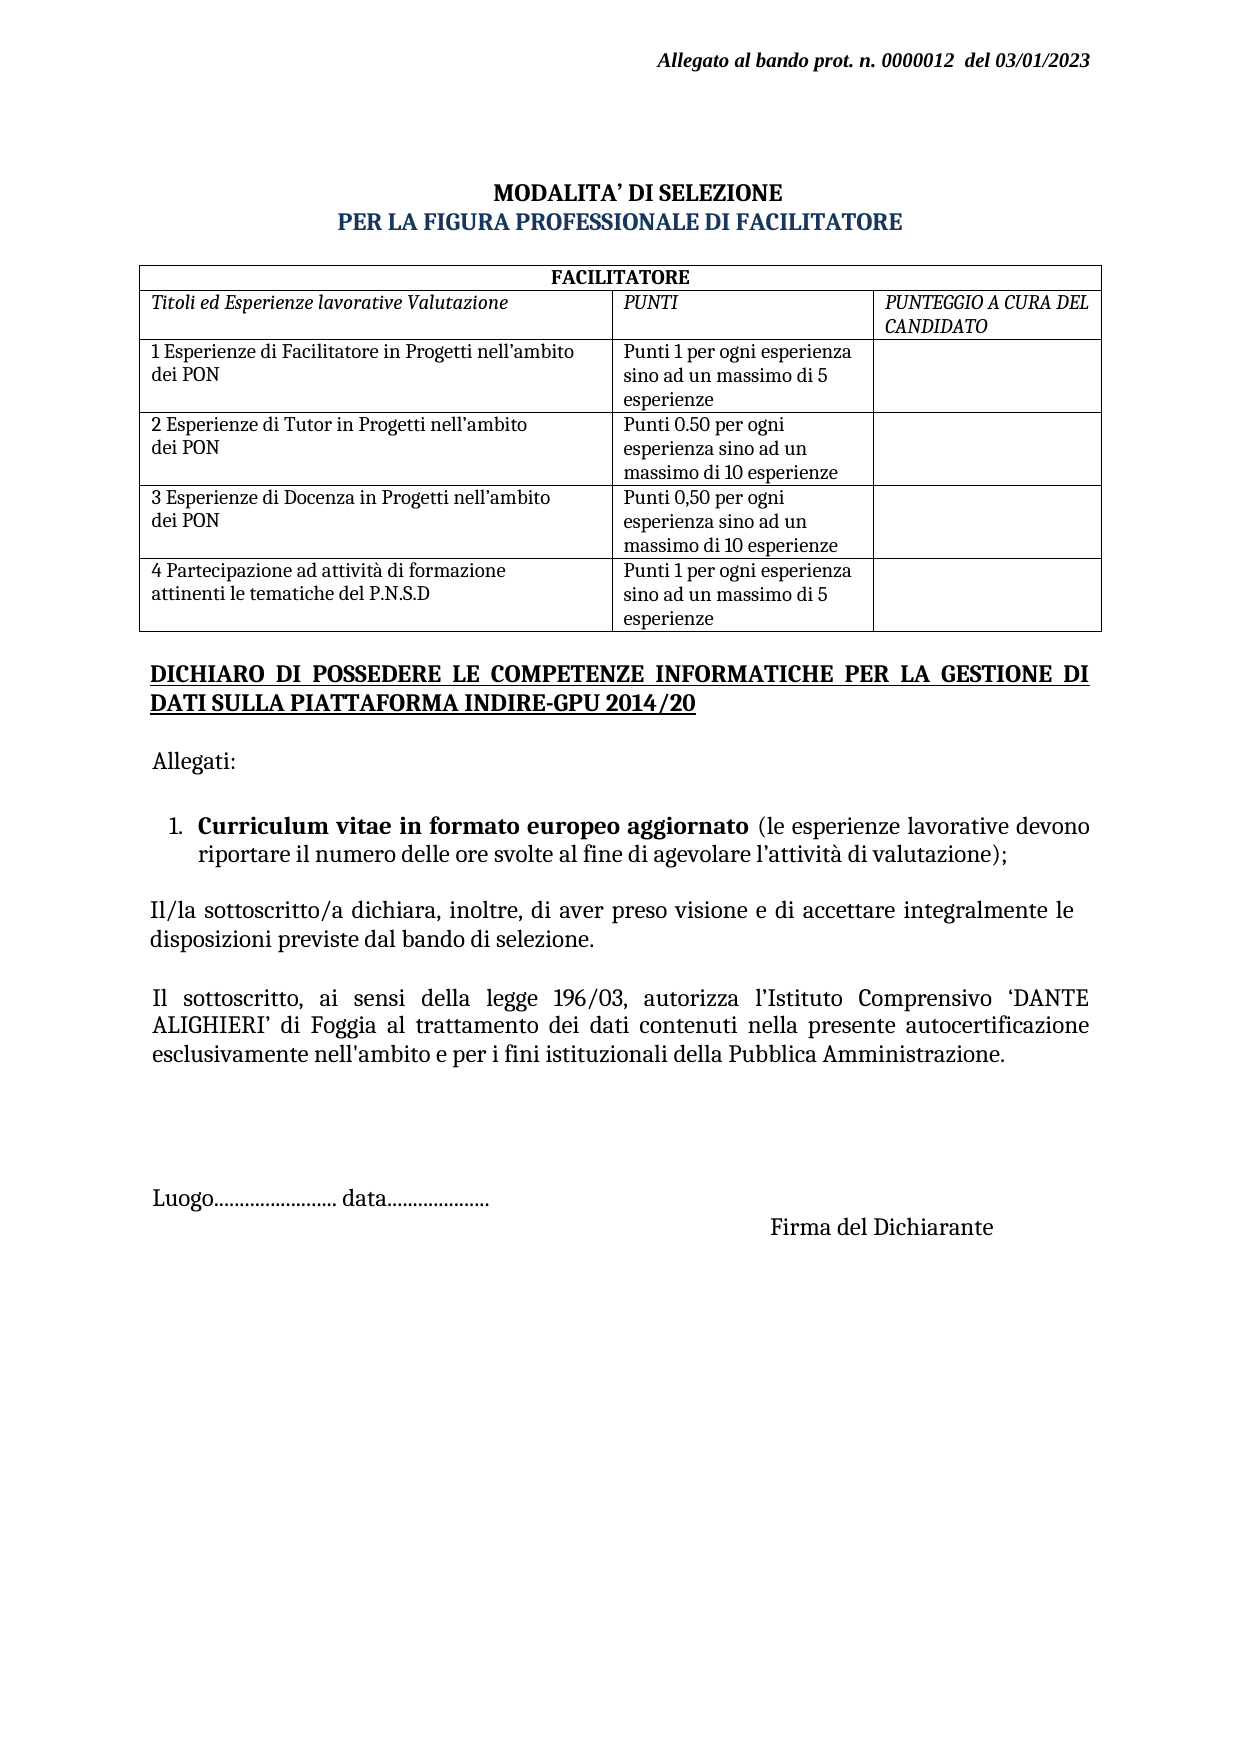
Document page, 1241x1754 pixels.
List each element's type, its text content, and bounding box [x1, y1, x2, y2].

table_cell Punti 1 per ogni esperienza sino ad un massimo di 5 esperienze [613, 559, 873, 631]
text dichiarO DI POSSEDERE LE competenze informatiche per la gestione di dati sulla piattaforma indire-gpu 2014/20 [150, 660, 1090, 685]
table_cell [874, 413, 1101, 485]
table_header FACILITATORE [140, 266, 1101, 290]
table_cell Punti 1 per ogni esperienza sino ad un massimo di 5 esperienze [613, 340, 873, 412]
text PER LA FIGURA PROFESSIONALE DI FACILITATORE [150, 207, 1090, 236]
text Il/la sottoscritto/a dichiara, inoltre, di aver preso visione e di accettare integralmente le disposizioni previste dal bando di selezione. [150, 896, 1076, 953]
table_cell 2 Esperienze di Tutor in Progetti nell’ambito dei PON [140, 413, 612, 485]
table_cell [874, 559, 1101, 631]
table_cell 3 Esperienze di Docenza in Progetti nell’ambito dei PON [140, 486, 612, 558]
list Curriculum vitae in formato europeo aggiornato (le esperienze lavorative devono riportare il numero delle ore svolte al fine di agevolare l’attività di valutazione); [169, 812, 1090, 869]
table_cell 4 Partecipazione ad attività di formazione attinenti le tematiche del P.N.S.D [140, 559, 612, 631]
table_cell Titoli ed Esperienze lavorative Valutazione [140, 291, 612, 339]
table_cell PUNTEGGIO A CURA DEL CANDIDATO [874, 291, 1101, 339]
text dichiarO DI POSSEDERE LE competenze informatiche per la gestione di dati sulla piattaforma indire-gpu 2014/20 [150, 686, 1090, 718]
text Il sottoscritto, ai sensi della legge 196/03, autorizza l’Istituto Comprensivo ‘DANTE ALIGHIERI’ di Foggia al trattamento dei dati contenuti nella presente autocertificazione esclusivamente nell'ambito e per i fini istituzionali della Pubblica Amministrazione. [152, 983, 1090, 1069]
table_cell [874, 340, 1101, 412]
text Luogo........................ data.................... [152, 1184, 1090, 1213]
text Allegati: [152, 747, 1090, 775]
text MODALITA’ DI SELEZIONE [150, 179, 1126, 207]
table_cell Punti 0,50 per ogni esperienza sino ad un massimo di 10 esperienze [613, 486, 873, 558]
table_cell [874, 486, 1101, 558]
table_cell Punti 0.50 per ogni esperienza sino ad un massimo di 10 esperienze [613, 413, 873, 485]
text Firma del Dichiarante [673, 1213, 1090, 1242]
table_cell PUNTI [613, 291, 873, 339]
table_cell 1 Esperienze di Facilitatore in Progetti nell’ambito dei PON [140, 340, 612, 412]
